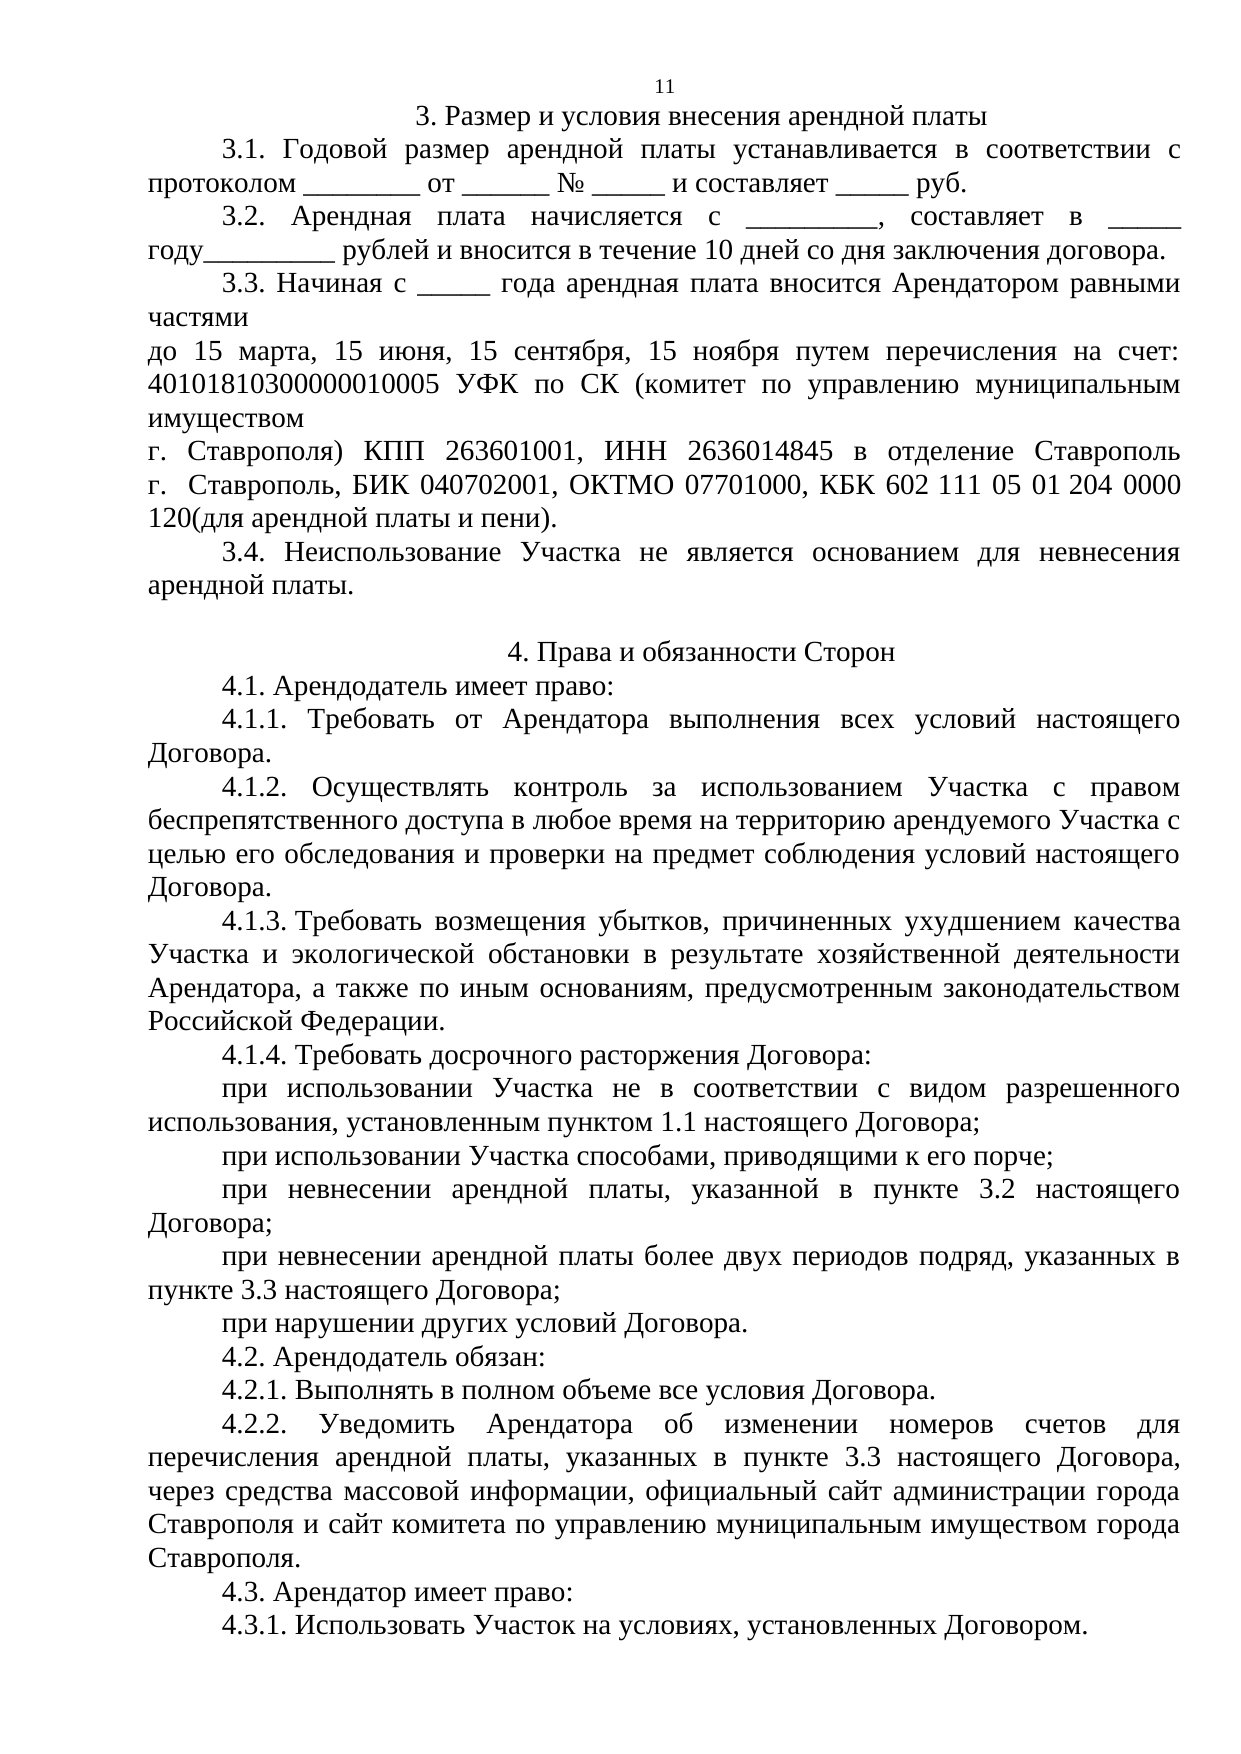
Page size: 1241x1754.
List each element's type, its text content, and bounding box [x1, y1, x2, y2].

text 4.1.1. Требовать от Арендатора выполнения всех условий настоящего Договора. [148, 702, 1181, 769]
text 3.3. Начиная с _____ года арендная плата вносится Арендатором равными частями до 15 марта, 15 июня, 15 сентября, 15 ноября путем перечисления на счет: 40101810300000010005 УФК по СК (комитет по управлению муниципальным имуществом г. Ставрополя) КПП 263601001, ИНН 2636014845 в отделение Ставрополь г. Ставрополь, БИК 040702001, ОКТМО 07701000, КБК 602 111 05 01 204 0000 120(для арендной платы и пени). [148, 266, 1181, 534]
text при нарушении других условий Договора. [148, 1305, 1181, 1339]
text 3.2. Арендная плата начисляется с _________, составляет в _____ году_________ рублей и вносится в течение 10 дней со дня заключения договора. [148, 198, 1181, 266]
text 4.1.4. Требовать досрочного расторжения Договора: [148, 1037, 1181, 1071]
text при невнесении арендной платы, указанной в пункте 3.2 настоящего Договора; [148, 1171, 1181, 1238]
text 4. Права и обязанности Сторон [148, 634, 1181, 668]
text 4.1.3. Требовать возмещения убытков, причиненных ухудшением качества Участка и экологической обстановки в результате хозяйственной деятельности Арендатора, а также по иным основаниям, предусмотренным законодательством Российской Федерации. [148, 903, 1181, 1037]
text 4.3. Арендатор имеет право: [148, 1574, 1181, 1607]
text 3.1. Годовой размер арендной платы устанавливается в соответствии с протоколом ________ от ______ № _____ и составляет _____ руб. [148, 131, 1181, 198]
text 4.1.2. Осуществлять контроль за использованием Участка с правом беспрепятственного доступа в любое время на территорию арендуемого Участка с целью его обследования и проверки на предмет соблюдения условий настоящего Договора. [148, 769, 1181, 903]
text 3.4. Неиспользование Участка не является основанием для невнесения арендной платы. [148, 534, 1181, 601]
text 4.1. Арендодатель имеет право: [148, 668, 1181, 702]
text 4.2.1. Выполнять в полном объеме все условия Договора. [148, 1372, 1181, 1406]
text 3. Размер и условия внесения арендной платы [148, 98, 1181, 131]
text 4.2.2. Уведомить Арендатора об изменении номеров счетов для перечисления арендной платы, указанных в пункте 3.3 настоящего Договора, через средства массовой информации, официальный сайт администрации города Ставрополя и сайт комитета по управлению муниципальным имуществом города Ставрополя. [148, 1406, 1181, 1574]
text 4.2. Арендодатель обязан: [148, 1339, 1181, 1372]
text при использовании Участка способами, приводящими к его порче; [148, 1138, 1181, 1171]
text 4.3.1. Использовать Участок на условиях, установленных Договором. [148, 1607, 1181, 1641]
text при невнесении арендной платы более двух периодов подряд, указанных в пункте 3.3 настоящего Договора; [148, 1238, 1181, 1305]
text при использовании Участка не в соответствии с видом разрешенного использования, установленным пунктом 1.1 настоящего Договора; [148, 1071, 1181, 1138]
